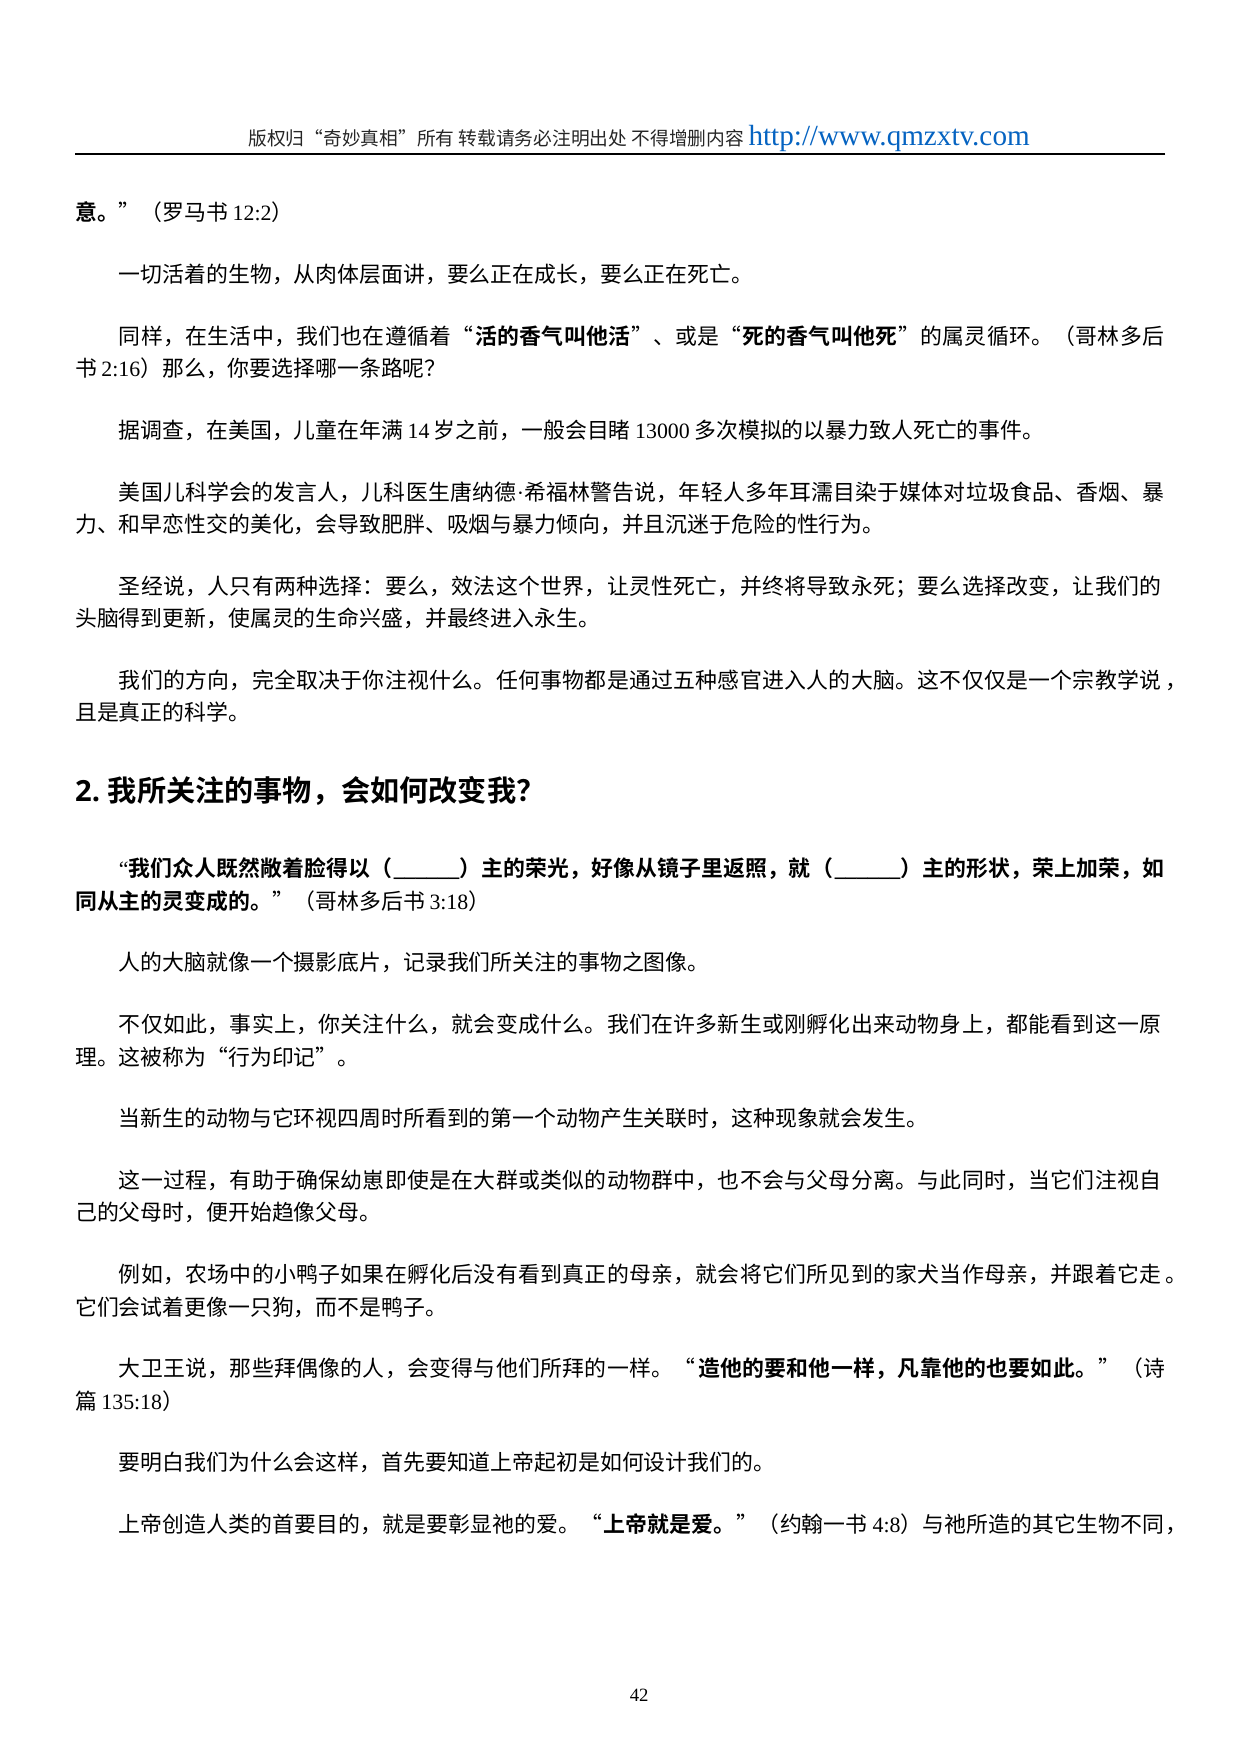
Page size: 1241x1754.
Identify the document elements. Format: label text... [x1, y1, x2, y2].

text 不仅如此，事实上，你关注什么，就会变成什么。我们在许多新生或刚孵化出来动物身上，都能看到这一原理。这被称为“行为印记”。 [75, 1007, 1165, 1072]
text 当新生的动物与它环视四周时所看到的第一个动物产生关联时，这种现象就会发生。 [75, 1101, 1165, 1133]
text 人的大脑就像一个摄影底片，记录我们所关注的事物之图像。 [75, 945, 1165, 977]
text 圣经说，人只有两种选择：要么，效法这个世界，让灵性死亡，并终将导致永死；要么选择改变，让我们的头脑得到更新，使属灵的生命兴盛，并最终进入永生。 [75, 568, 1165, 633]
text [75, 195, 1165, 227]
text 大卫王说，那些拜偶像的人，会变得与他们所拜的一样。“造他的要和他一样，凡靠他的也要如此。”（诗篇135:18） [75, 1351, 1165, 1416]
text 据调查，在美国，儿童在年满14岁之前，一般会目睹13000多次模拟的以暴力致人死亡的事件。 [75, 412, 1165, 445]
text 同样，在生活中，我们也在遵循着“活的香气叫他活”、或是“死的香气叫他死”的属灵循环。（哥林多后书2:16）那么，你要选择哪一条路呢？ [75, 318, 1165, 383]
text “我们众人既然敞着脸得以（______）主的荣光，好像从镜子里返照，就（______）主的形状，荣上加荣，如同从主的灵变成的。”（哥林多后书3:18） [75, 851, 1165, 916]
text 美国儿科学会的发言人，儿科医生唐纳德·希福林警告说，年轻人多年耳濡目染于媒体对垃圾食品、香烟、暴力、和早恋性交的美化，会导致肥胖、吸烟与暴力倾向，并且沉迷于危险的性行为。 [75, 474, 1165, 539]
text 这一过程，有助于确保幼崽即使是在大群或类似的动物群中，也不会与父母分离。与此同时，当它们注视自己的父母时，便开始趋像父母。 [75, 1162, 1165, 1227]
subtitle 2. 我所关注的事物，会如何改变我？ [75, 757, 1165, 822]
text 我们的方向，完全取决于你注视什么。任何事物都是通过五种感官进入人的大脑。这不仅仅是一个宗教学说，且是真正的科学。 [75, 662, 1165, 727]
text 一切活着的生物，从肉体层面讲，要么正在成长，要么正在死亡。 [75, 257, 1165, 289]
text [75, 1507, 1165, 1539]
text 要明白我们为什么会这样，首先要知道上帝起初是如何设计我们的。 [75, 1445, 1165, 1477]
text 例如，农场中的小鸭子如果在孵化后没有看到真正的母亲，就会将它们所见到的家犬当作母亲，并跟着它走。它们会试着更像一只狗，而不是鸭子。 [75, 1257, 1165, 1322]
